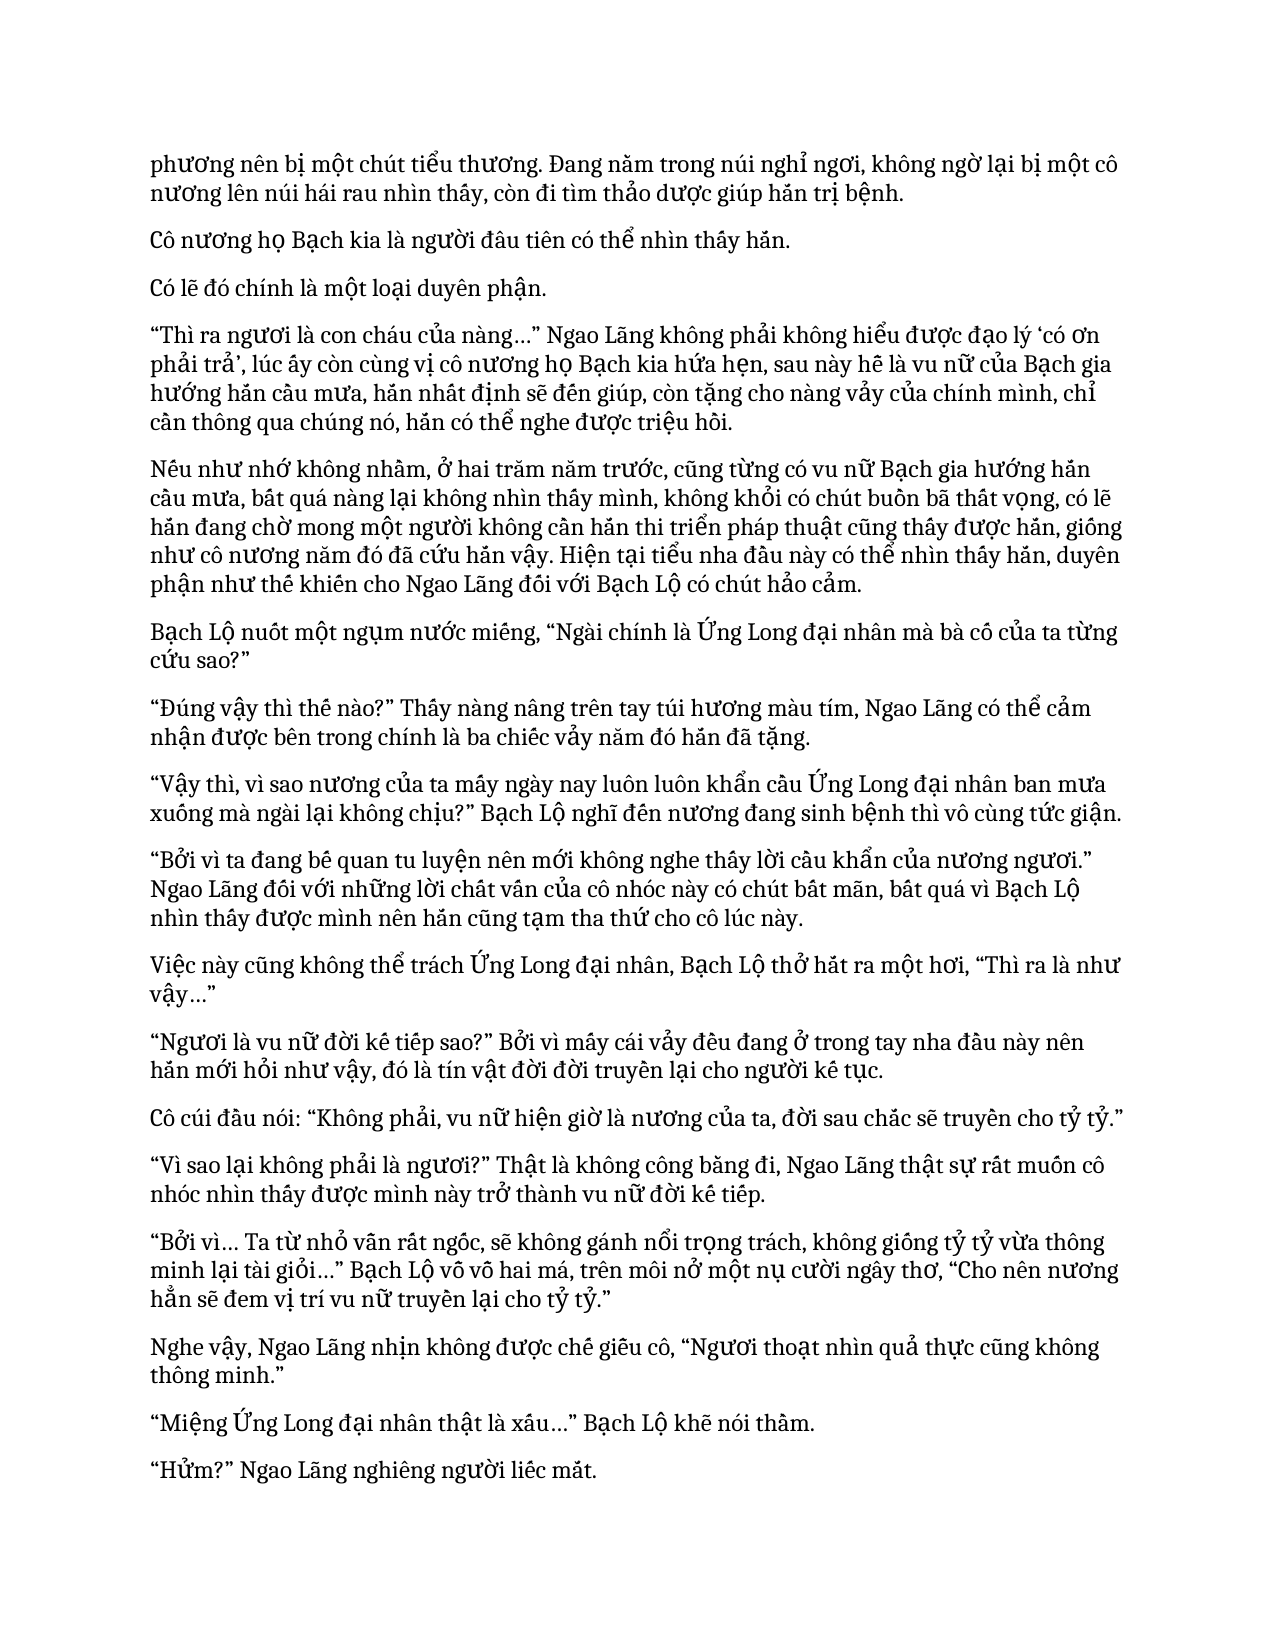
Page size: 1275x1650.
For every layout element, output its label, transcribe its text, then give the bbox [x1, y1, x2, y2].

text “Vậy thì, vì sao nương của ta mấy ngày nay luôn luôn khẩn cầu Ứng Long đại nhân ban mưa xuống mà ngài lại không chịu?” Bạch Lộ nghĩ đến nương đang sinh bệnh thì vô cùng tức giận. [150, 770, 1125, 827]
text “Thì ra ngươi là con cháu của nàng…” Ngao Lãng không phải không hiểu được đạo lý ‘có ơn phải trả’, lúc ấy còn cùng vị cô nương họ Bạch kia hứa hẹn, sau này hễ là vu nữ của Bạch gia hướng hắn cầu mưa, hắn nhất định sẽ đến giúp, còn tặng cho nàng vảy của chính mình, chỉ cần thông qua chúng nó, hắn có thể nghe được triệu hồi. [150, 321, 1125, 436]
text Cô nương họ Bạch kia là người đâu tiên có thể nhìn thấy hắn. [150, 226, 1125, 255]
text “Bởi vì… Ta từ nhỏ vẫn rất ngốc, sẽ không gánh nổi trọng trách, không giống tỷ tỷ vừa thông minh lại tài giỏi…” Bạch Lộ vỗ vỗ hai má, trên môi nở một nụ cười ngây thơ, “Cho nên nương hẳn sẽ đem vị trí vu nữ truyền lại cho tỷ tỷ.” [150, 1227, 1125, 1314]
text Việc này cũng không thể trách Ứng Long đại nhân, Bạch Lộ thở hắt ra một hơi, “Thì ra là như vậy…” [150, 951, 1125, 1009]
text Cô cúi đầu nói: “Không phải, vu nữ hiện giờ là nương của ta, đời sau chắc sẽ truyền cho tỷ tỷ.” [150, 1104, 1125, 1132]
text Nếu như nhớ không nhầm, ở hai trăm năm trước, cũng từng có vu nữ Bạch gia hướng hắn cầu mưa, bất quá nàng lại không nhìn thấy mình, không khỏi có chút buồn bã thất vọng, có lẽ hắn đang chờ mong một người không cần hắn thi triển pháp thuật cũng thấy được hắn, giống như cô nương năm đó đã cứu hắn vậy. Hiện tại tiểu nha đầu này có thể nhìn thấy hắn, duyên phận như thế khiến cho Ngao Lãng đối với Bạch Lộ có chút hảo cảm. [150, 455, 1125, 599]
text Nghe vậy, Ngao Lãng nhịn không được chế giễu cô, “Ngươi thoạt nhìn quả thực cũng không thông minh.” [150, 1332, 1125, 1390]
text “Đúng vậy thì thế nào?” Thấy nàng nâng trên tay túi hương màu tím, Ngao Lãng có thể cảm nhận được bên trong chính là ba chiếc vảy năm đó hắn đã tặng. [150, 694, 1125, 751]
text “Ngươi là vu nữ đời kế tiếp sao?” Bởi vì mấy cái vảy đều đang ở trong tay nha đầu này nên hắn mới hỏi như vậy, đó là tín vật đời đời truyền lại cho người kế tục. [150, 1027, 1125, 1085]
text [150, 150, 1125, 207]
text “Miệng Ứng Long đại nhân thật là xấu…” Bạch Lộ khẽ nói thầm. [150, 1409, 1125, 1437]
text “Hửm?” Ngao Lãng nghiêng người liếc mắt. [150, 1456, 1125, 1485]
text “Vì sao lại không phải là ngươi?” Thật là không công bằng đi, Ngao Lãng thật sự rất muốn cô nhóc nhìn thấy được mình này trở thành vu nữ đời kế tiếp. [150, 1151, 1125, 1209]
text “Bởi vì ta đang bế quan tu luyện nên mới không nghe thấy lời cầu khẩn của nương ngươi.” Ngao Lãng đối với những lời chất vấn của cô nhóc này có chút bất mãn, bất quá vì Bạch Lộ nhìn thấy được mình nên hắn cũng tạm tha thứ cho cô lúc này. [150, 846, 1125, 932]
text Bạch Lộ nuốt một ngụm nước miếng, “Ngài chính là Ứng Long đại nhân mà bà cố của ta từng cứu sao?” [150, 617, 1125, 675]
text Có lẽ đó chính là một loại duyên phận. [150, 274, 1125, 302]
